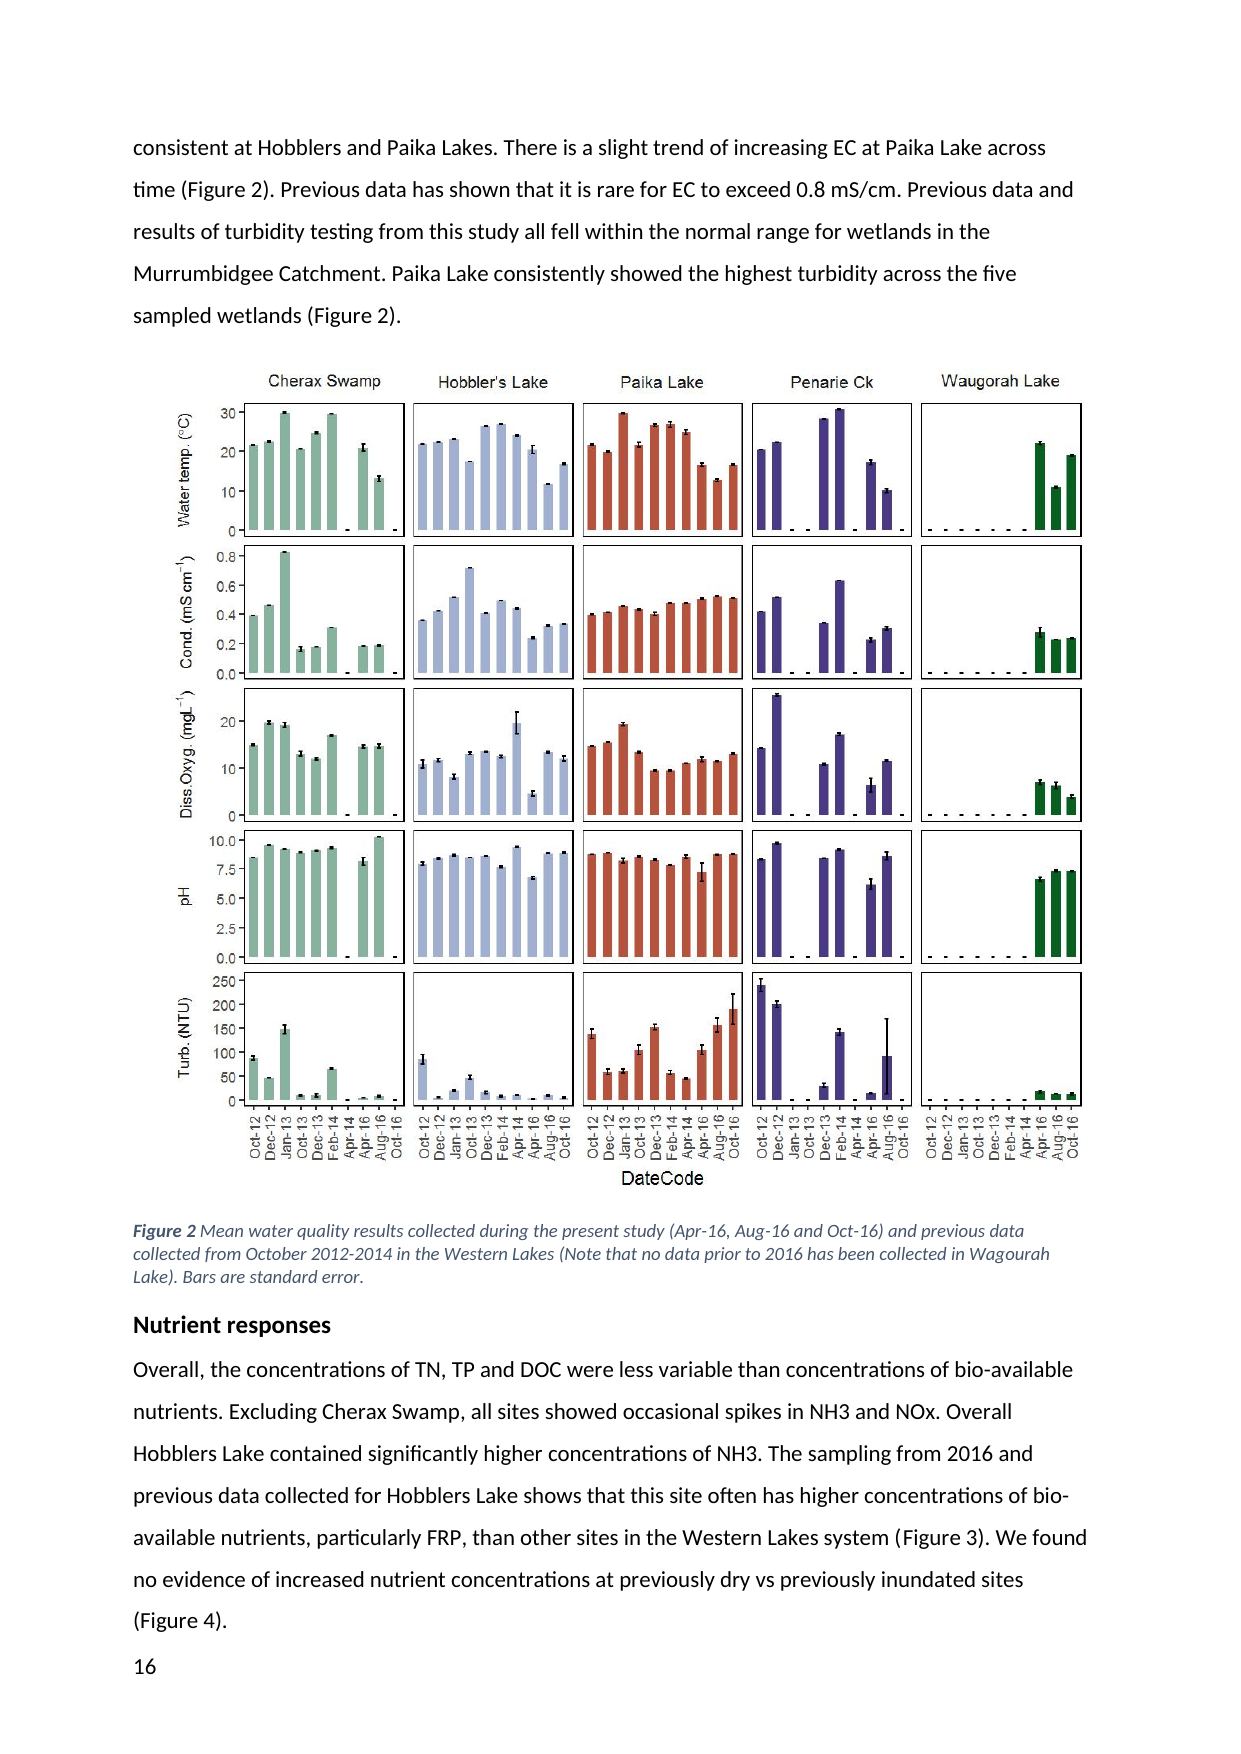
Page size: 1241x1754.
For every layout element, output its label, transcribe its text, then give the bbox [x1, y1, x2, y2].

text Overall, the concentrations of TN, TP and DOC were less variable than concentrations of bio-available nutrients. Excluding Cherax Swamp, all sites showed occasional spikes in NH3 and NOx. Overall Hobblers Lake contained significantly higher concentrations of NH3. The sampling from 2016 and previous data collected for Hobblers Lake shows that this site often has higher concentrations of bio-available nutrients, particularly FRP, than other sites in the Western Lakes system (Figure 3). We found no evidence of increased nutrient concentrations at previously dry vs previously inundated sites (Figure 4). [133, 1355, 1090, 1635]
text Figure 2 Mean water quality results collected during the present study (Apr-16, Aug-16 and Oct-16) and previous data collected from October 2012-2014 in the Western Lakes (Note that no data prior to 2016 has been collected in Wagourah Lake). Bars are standard error. [133, 1219, 1090, 1288]
picture [132, 355, 1090, 1193]
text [133, 133, 1090, 329]
subtitle Nutrient responses [133, 1309, 1090, 1339]
